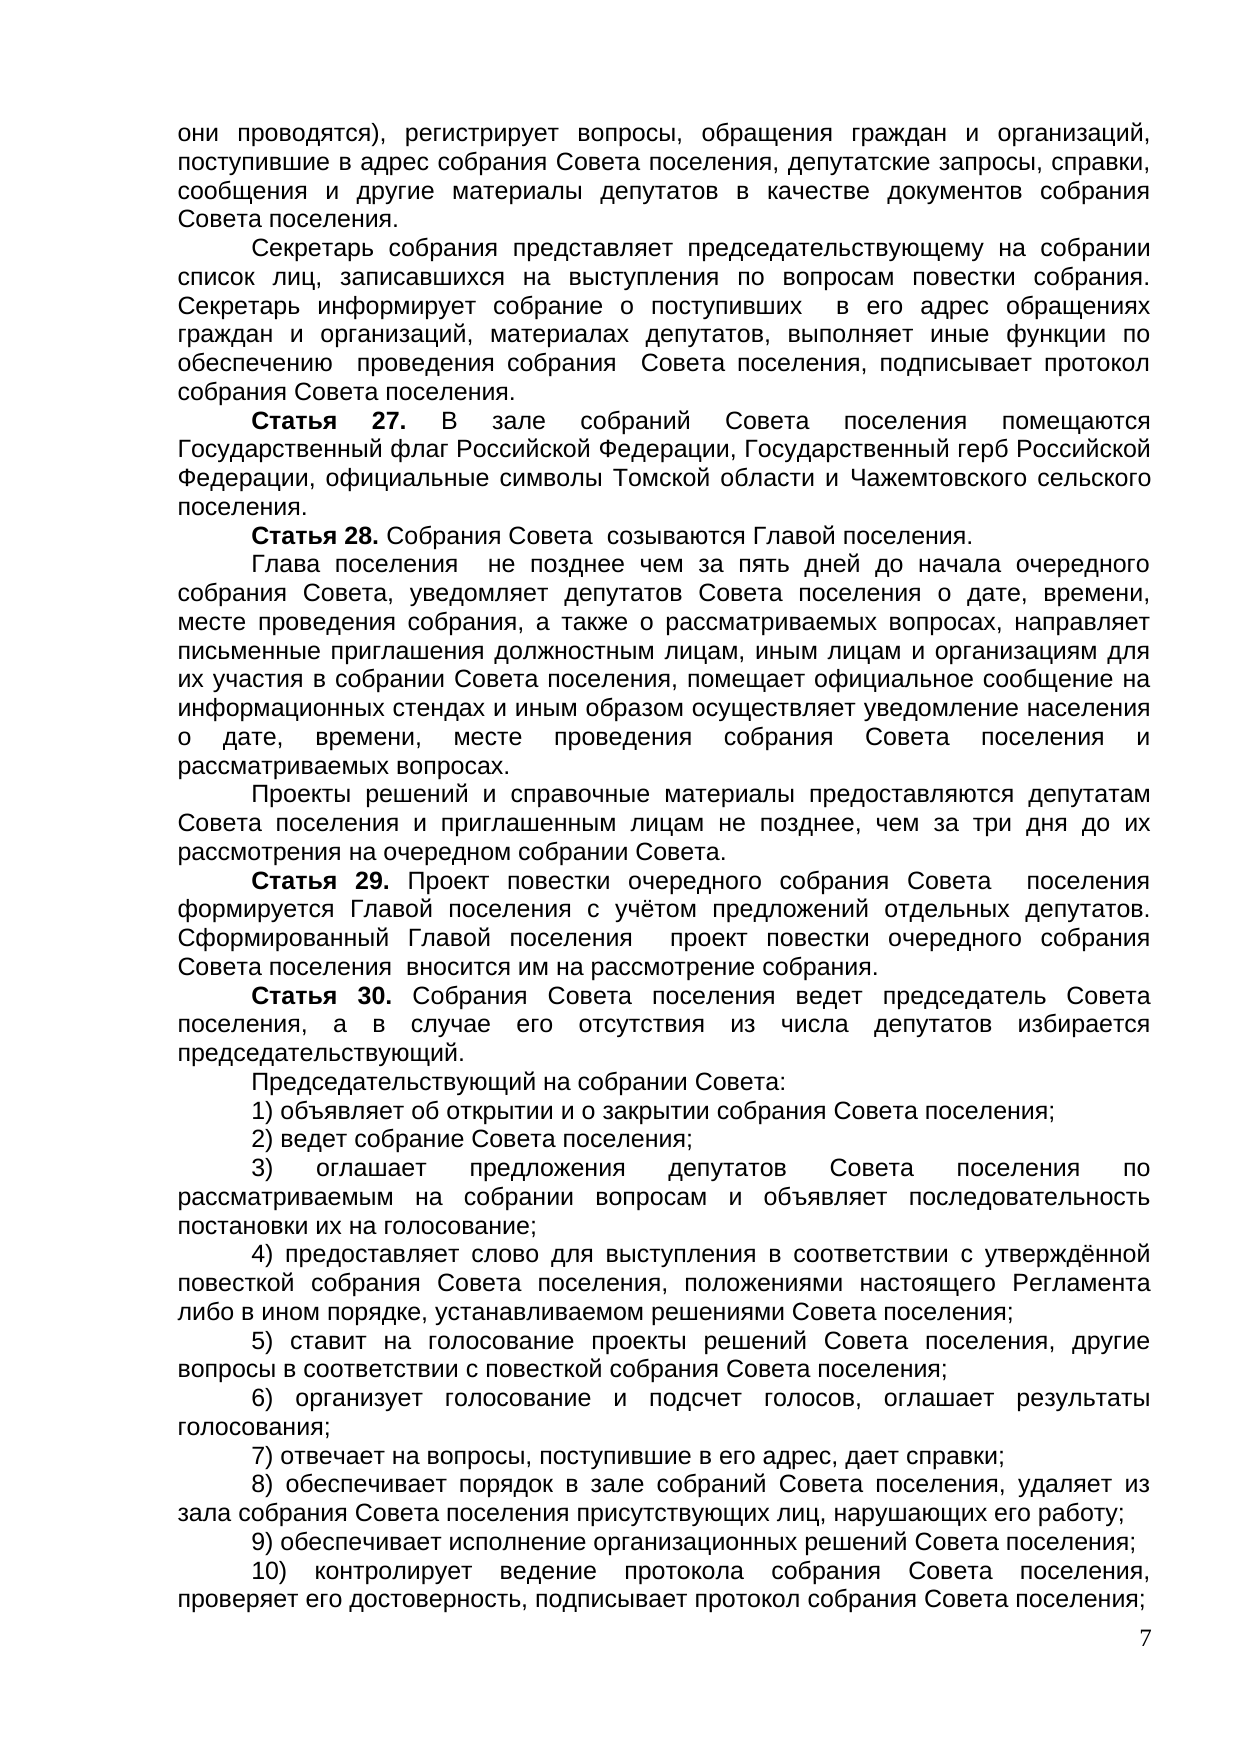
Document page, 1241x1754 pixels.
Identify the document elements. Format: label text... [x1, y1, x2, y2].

text 4) предоставляет слово для выступления в соответствии с утверждённой повесткой собрания Совета поселения, положениями настоящего Регламента либо в ином порядке, устанавливаемом решениями Совета поселения; [177, 1239, 1152, 1326]
text Секретарь собрания представляет председательствующему на собрании список лиц, записавшихся на выступления по вопросам повестки собрания. Секретарь информирует собрание о поступивших в его адрес обращениях граждан и организаций, материалах депутатов, выполняет иные функции по обеспечению проведения собрания Совета поселения, подписывает протокол собрания Совета поселения. [177, 233, 1152, 406]
text 9) обеспечивает исполнение организационных решений Совета поселения; [177, 1527, 1152, 1556]
text Статья 30. Собрания Совета поселения ведет председатель Совета поселения, а в случае его отсутствия из числа депутатов избирается председательствующий. [177, 981, 1152, 1067]
text Статья 27. В зале собраний Совета поселения помещаются Государственный флаг Российской Федерации, Государственный герб Российской Федерации, официальные символы Томской области и Чажемтовского сельского поселения. [177, 406, 1152, 521]
text Статья 29. Проект повестки очередного собрания Совета поселения формируется Главой поселения с учётом предложений отдельных депутатов. Сформированный Главой поселения проект повестки очередного собрания Совета поселения вносится им на рассмотрение собрания. [177, 866, 1152, 981]
text 2) ведет собрание Совета поселения; [177, 1124, 1152, 1153]
text 10) контролирует ведение протокола собрания Совета поселения, проверяет его достоверность, подписывает протокол собрания Совета поселения; [177, 1556, 1152, 1613]
text 3) оглашает предложения депутатов Совета поселения по рассматриваемым на собрании вопросам и объявляет последовательность постановки их на голосование; [177, 1153, 1152, 1239]
text Статья 28. Собрания Совета созываются Главой поселения. [177, 521, 1152, 549]
text Проекты решений и справочные материалы предоставляются депутатам Совета поселения и приглашенным лицам не позднее, чем за три дня до их рассмотрения на очередном собрании Совета. [177, 779, 1152, 866]
text 8) обеспечивает порядок в зале собраний Совета поселения, удаляет из зала собрания Совета поселения присутствующих лиц, нарушающих его работу; [177, 1469, 1152, 1527]
text 6) организует голосование и подсчет голосов, оглашает результаты голосования; [177, 1383, 1152, 1441]
text 5) ставит на голосование проекты решений Совета поселения, другие вопросы в соответствии с повесткой собрания Совета поселения; [177, 1326, 1152, 1383]
text 1) объявляет об открытии и о закрытии собрания Совета поселения; [177, 1096, 1152, 1124]
text Председательствующий на собрании Совета: [177, 1067, 1152, 1096]
text Глава поселения не позднее чем за пять дней до начала очередного собрания Совета, уведомляет депутатов Совета поселения о дате, времени, месте проведения собрания, а также о рассматриваемых вопросах, направляет письменные приглашения должностным лицам, иным лицам и организациям для их участия в собрании Совета поселения, помещает официальное сообщение на информационных стендах и иным образом осуществляет уведомление населения о дате, времени, месте проведения собрания Совета поселения и рассматриваемых вопросах. [177, 549, 1152, 779]
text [177, 118, 1152, 233]
text 7) отвечает на вопросы, поступившие в его адрес, дает справки; [177, 1441, 1152, 1469]
